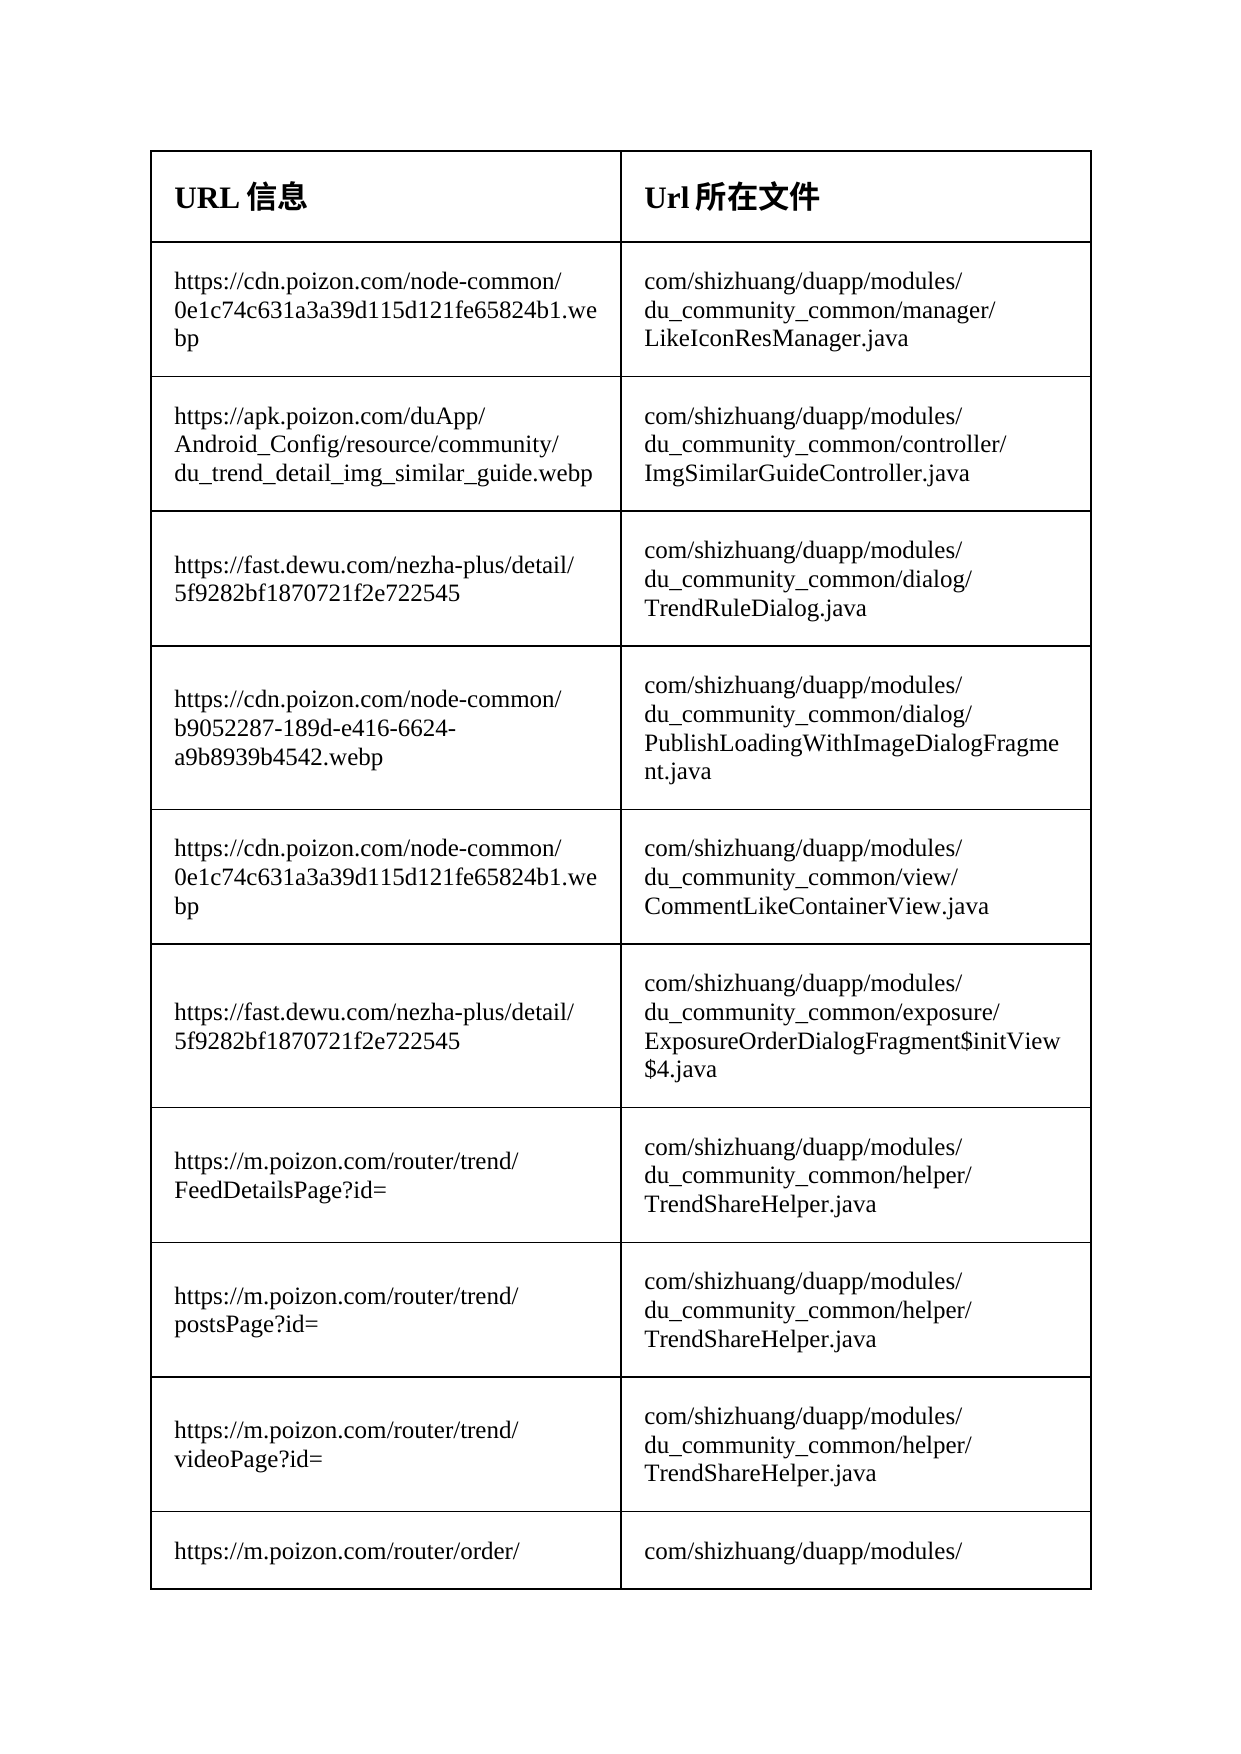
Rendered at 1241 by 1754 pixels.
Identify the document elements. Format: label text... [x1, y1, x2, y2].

table_cell com/shizhuang/duapp/modules/du_community_common/controller/ImgSimilarGuideController.java [622, 377, 1090, 510]
table_header Url所在文件 [622, 152, 1090, 241]
table_cell com/shizhuang/duapp/modules/du_community_common/dialog/PublishLoadingWithImageDialogFragment.java [622, 647, 1090, 808]
table_header URL信息 [152, 152, 620, 241]
table_cell https://m.poizon.com/router/trend/FeedDetailsPage?id= [152, 1108, 620, 1241]
table_cell com/shizhuang/duapp/modules/du_community_common/helper/TrendShareHelper.java [622, 1378, 1090, 1511]
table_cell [622, 243, 1090, 376]
table_cell https://m.poizon.com/router/trend/postsPage?id= [152, 1243, 620, 1376]
table_cell com/shizhuang/duapp/modules/du_community_common/exposure/ExposureOrderDialogFragment$initView$4.java [622, 945, 1090, 1107]
table_cell com/shizhuang/duapp/modules/du_community_common/helper/TrendShareHelper.java [622, 1243, 1090, 1376]
table_cell https://cdn.poizon.com/node-common/0e1c74c631a3a39d115d121fe65824b1.webp [152, 810, 620, 943]
table_cell https://fast.dewu.com/nezha-plus/detail/5f9282bf1870721f2e722545 [152, 945, 620, 1107]
table_cell com/shizhuang/duapp/modules/du_community_common/view/CommentLikeContainerView.java [622, 810, 1090, 943]
table_cell https://apk.poizon.com/duApp/Android_Config/resource/community/du_trend_detail_img_similar_guide.webp [152, 377, 620, 510]
table_cell https://cdn.poizon.com/node-common/0e1c74c631a3a39d115d121fe65824b1.webp [152, 243, 620, 376]
table_cell https://cdn.poizon.com/node-common/b9052287-189d-e416-6624-a9b8939b4542.webp [152, 647, 620, 808]
table_cell com/shizhuang/duapp/modules/du_community_common/dialog/TrendRuleDialog.java [622, 512, 1090, 645]
table_cell https://fast.dewu.com/nezha-plus/detail/5f9282bf1870721f2e722545 [152, 512, 620, 645]
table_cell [622, 1512, 1090, 1588]
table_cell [152, 1512, 620, 1588]
table_cell https://m.poizon.com/router/trend/videoPage?id= [152, 1378, 620, 1511]
table_cell com/shizhuang/duapp/modules/du_community_common/helper/TrendShareHelper.java [622, 1108, 1090, 1241]
